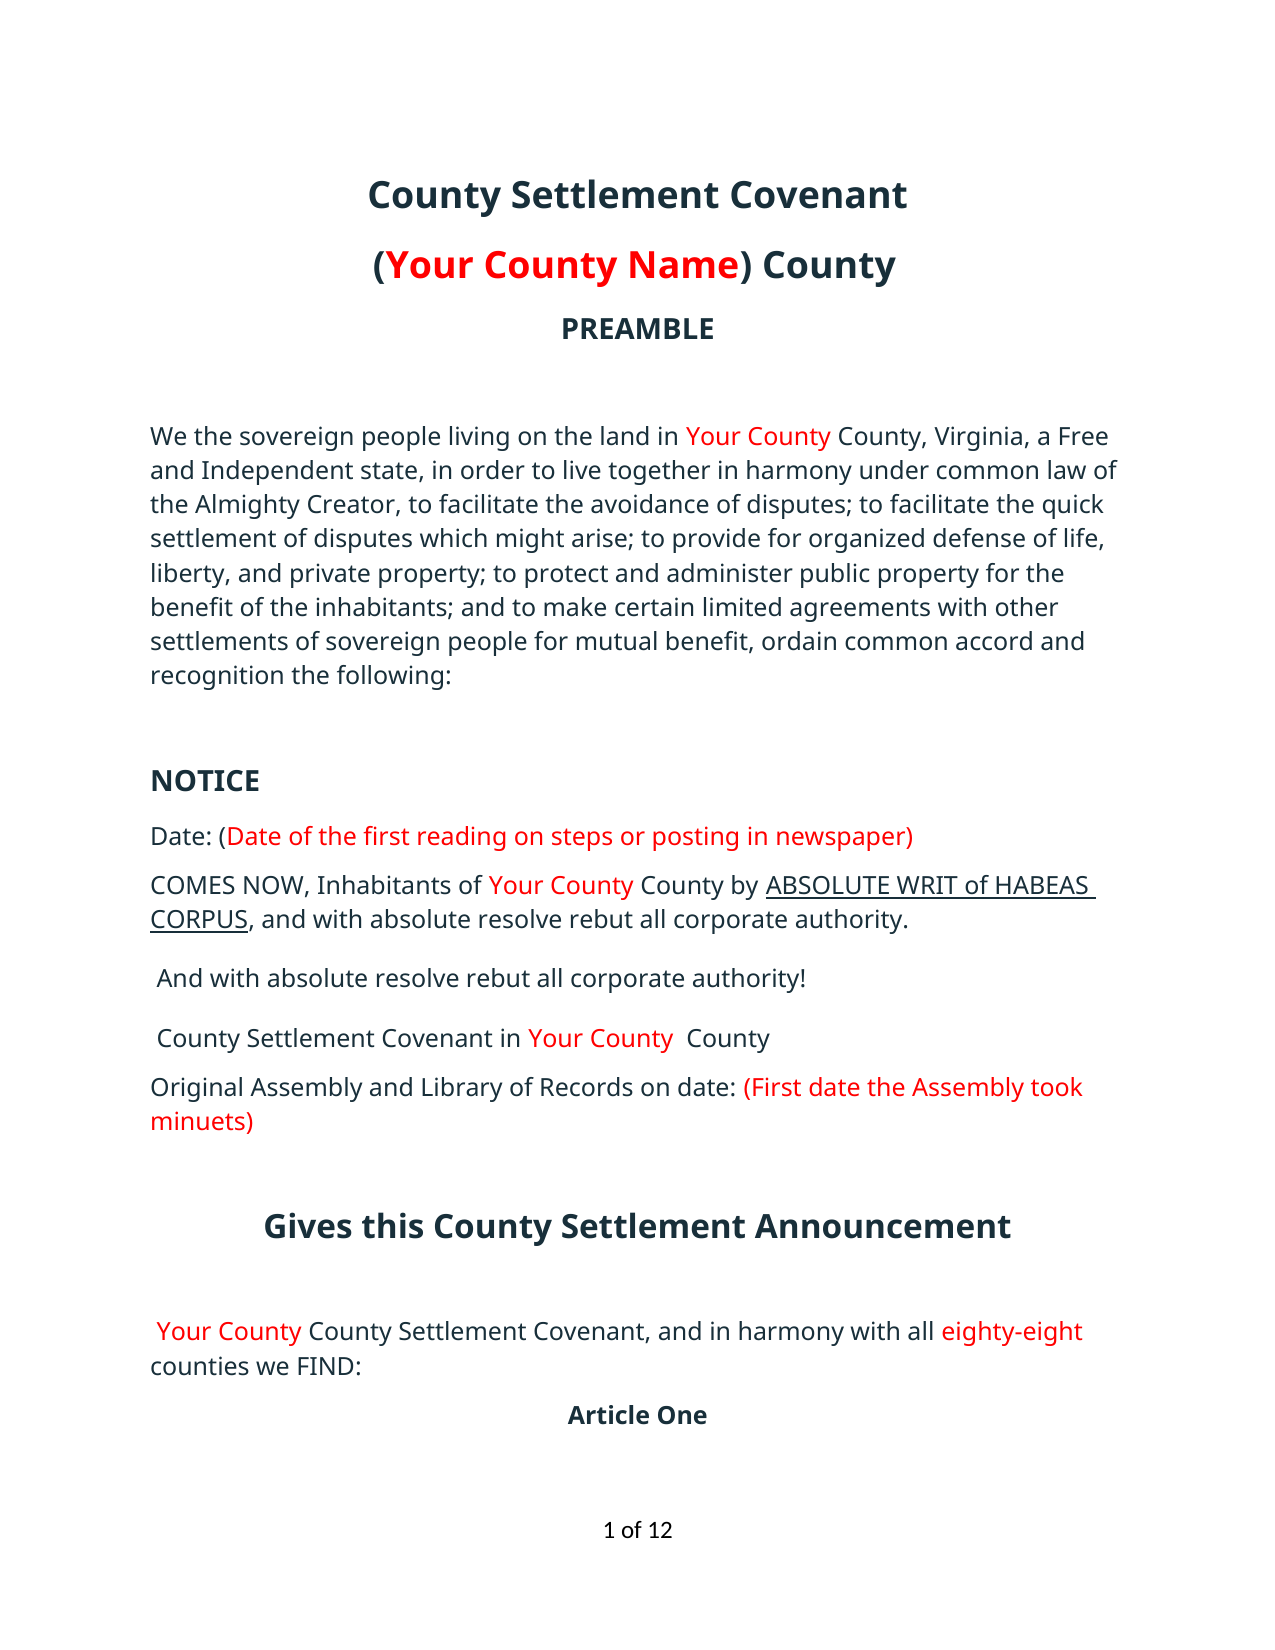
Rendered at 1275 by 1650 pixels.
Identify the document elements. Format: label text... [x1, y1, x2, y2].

text Original Assembly and Library of Records on date: (First date the Assembly took minuets) [150, 1070, 1125, 1138]
text PREAMBLE [150, 308, 1125, 348]
text Date: (Date of the first reading on steps or posting in newspaper) [150, 818, 1125, 852]
text Article One [150, 1398, 1125, 1432]
text Gives this County Settlement Announcement [150, 1203, 1125, 1249]
text And with absolute resolve rebut all corporate authority! [150, 961, 1125, 995]
text NOTICE [150, 760, 1125, 799]
text County Settlement Covenant in Your County County [150, 1020, 1125, 1054]
text Your County County Settlement Covenant, and in harmony with all eighty-eight counties we FIND: [150, 1314, 1125, 1382]
text COMES NOW, Inhabitants of Your County County by ABSOLUTE WRIT of HABEAS CORPUS, and with absolute resolve rebut all corporate authority. [150, 868, 1125, 936]
text (Your County Name) County [150, 238, 1125, 289]
text County Settlement Covenant [150, 169, 1125, 220]
text We the sovereign people living on the land in Your County County, Virginia, a Free and Independent state, in order to live together in harmony under common law of the Almighty Creator, to facilitate the avoidance of disputes; to facilitate the quick settlement of disputes which might arise; to provide for organized defense of life, liberty, and private property; to protect and administer public property for the benefit of the inhabitants; and to make certain limited agreements with other settlements of sovereign people for mutual benefit, ordain common accord and recognition the following: [150, 419, 1125, 691]
